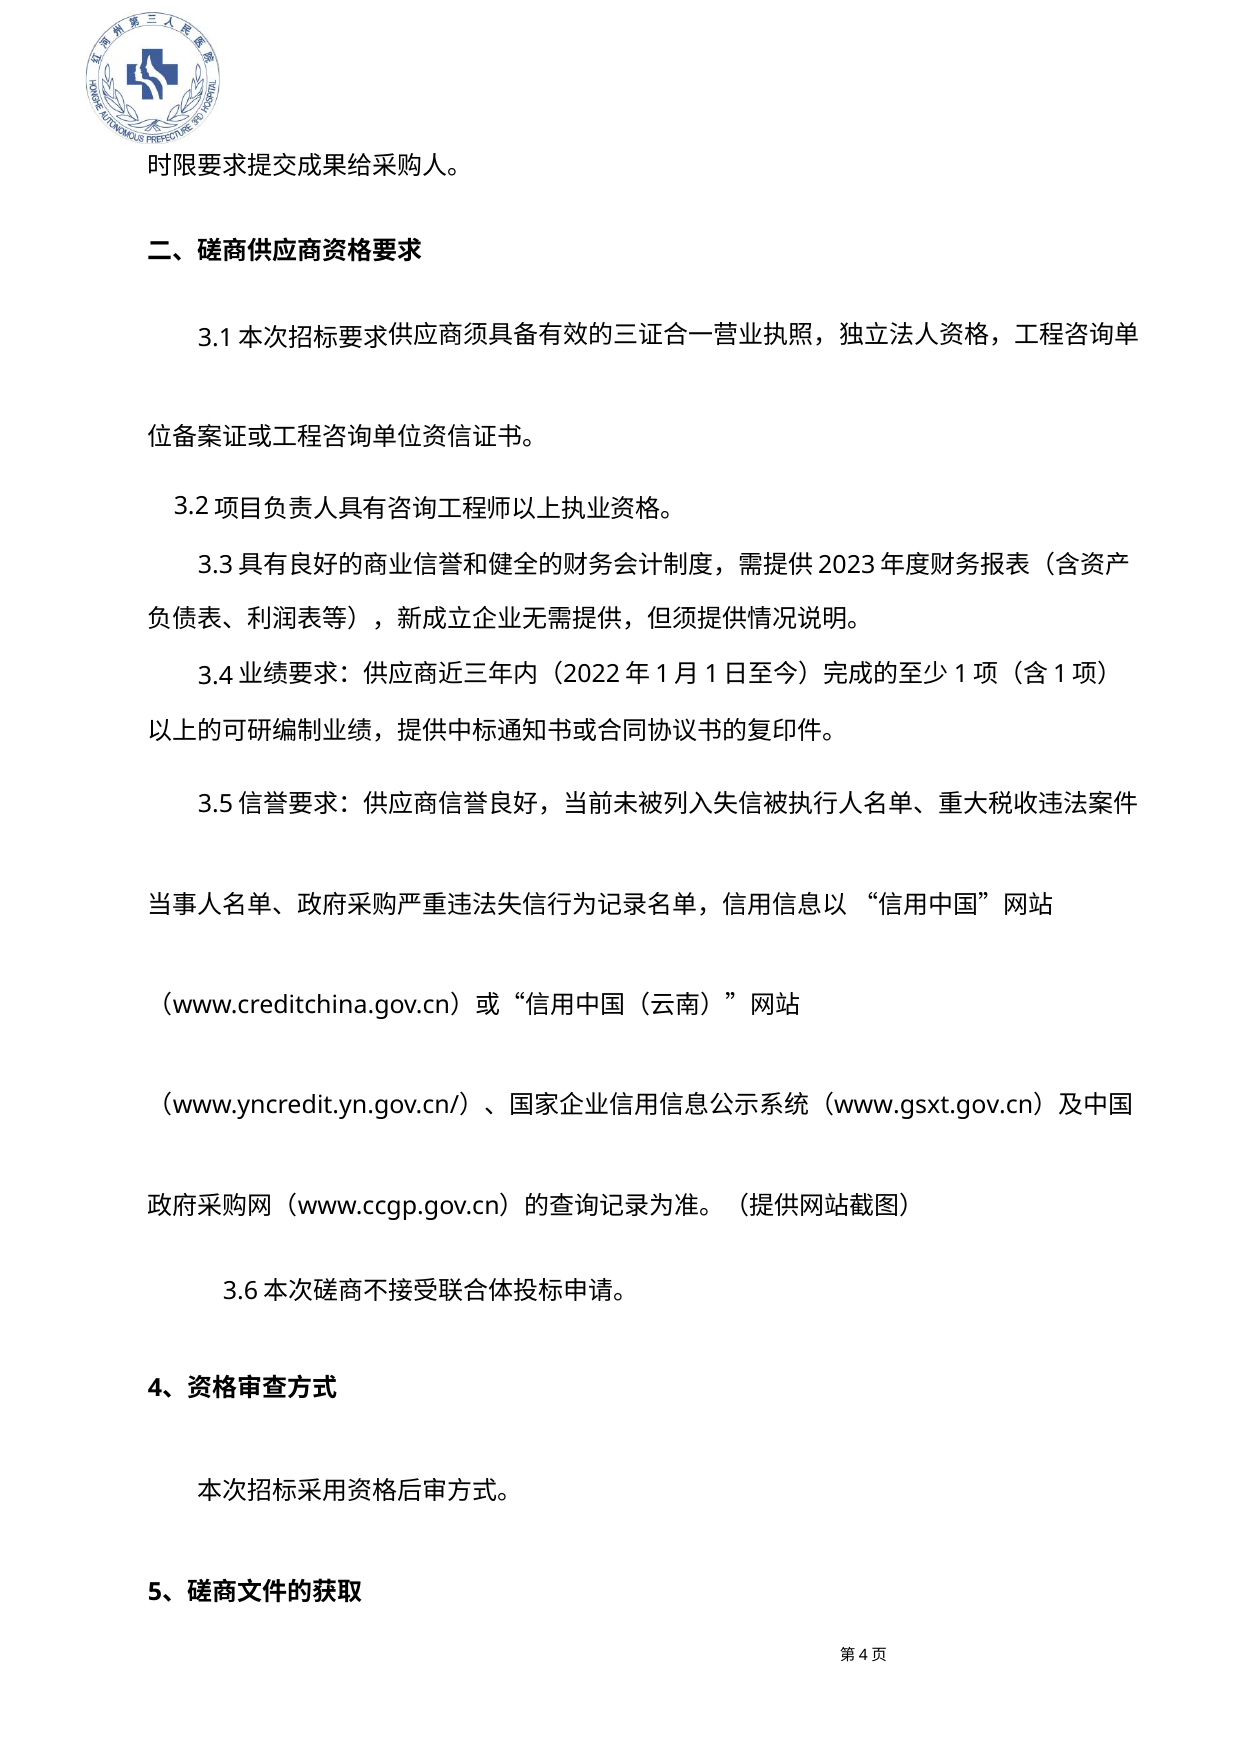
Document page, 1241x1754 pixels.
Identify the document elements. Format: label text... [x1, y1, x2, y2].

text 3.2项目负责人具有咨询工程师以上执业资格。 [148, 486, 1140, 525]
text 3.5信誉要求：供应商信誉良好，当前未被列入失信被执行人名单、重大税收违法案件当事人名单、政府采购严重违法失信行为记录名单，信用信息以 “信用中国”网站（www.creditchina.gov.cn）或“信用中国（云南）”网站（www.yncredit.yn.gov.cn/）、国家企业信用信息公示系统（www.gsxt.gov.cn）及中国政府采购网（www.ccgp.gov.cn）的查询记录为准。（提供网站截图） [148, 769, 1140, 1237]
picture [85, 12, 220, 144]
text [148, 131, 1140, 197]
text 4、资格审查方式 [148, 1352, 1140, 1419]
text 3.6本次磋商不接受联合体投标申请。 [148, 1255, 1140, 1322]
text 二、磋商供应商资格要求 [148, 216, 1140, 282]
text 3.3具有良好的商业信誉和健全的财务会计制度，需提供2023年度财务报表（含资产负债表、利润表等），新成立企业无需提供，但须提供情况说明。 [148, 544, 1140, 635]
text 3.1本次招标要求供应商须具备有效的三证合一营业执照，独立法人资格，工程咨询单位备案证或工程咨询单位资信证书。 [148, 301, 1140, 468]
text 3.4业绩要求：供应商近三年内（2022年1月1日至今）完成的至少1项（含1项）以上的可研编制业绩，提供中标通知书或合同协议书的复印件。 [148, 653, 1140, 749]
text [148, 1456, 1140, 1623]
